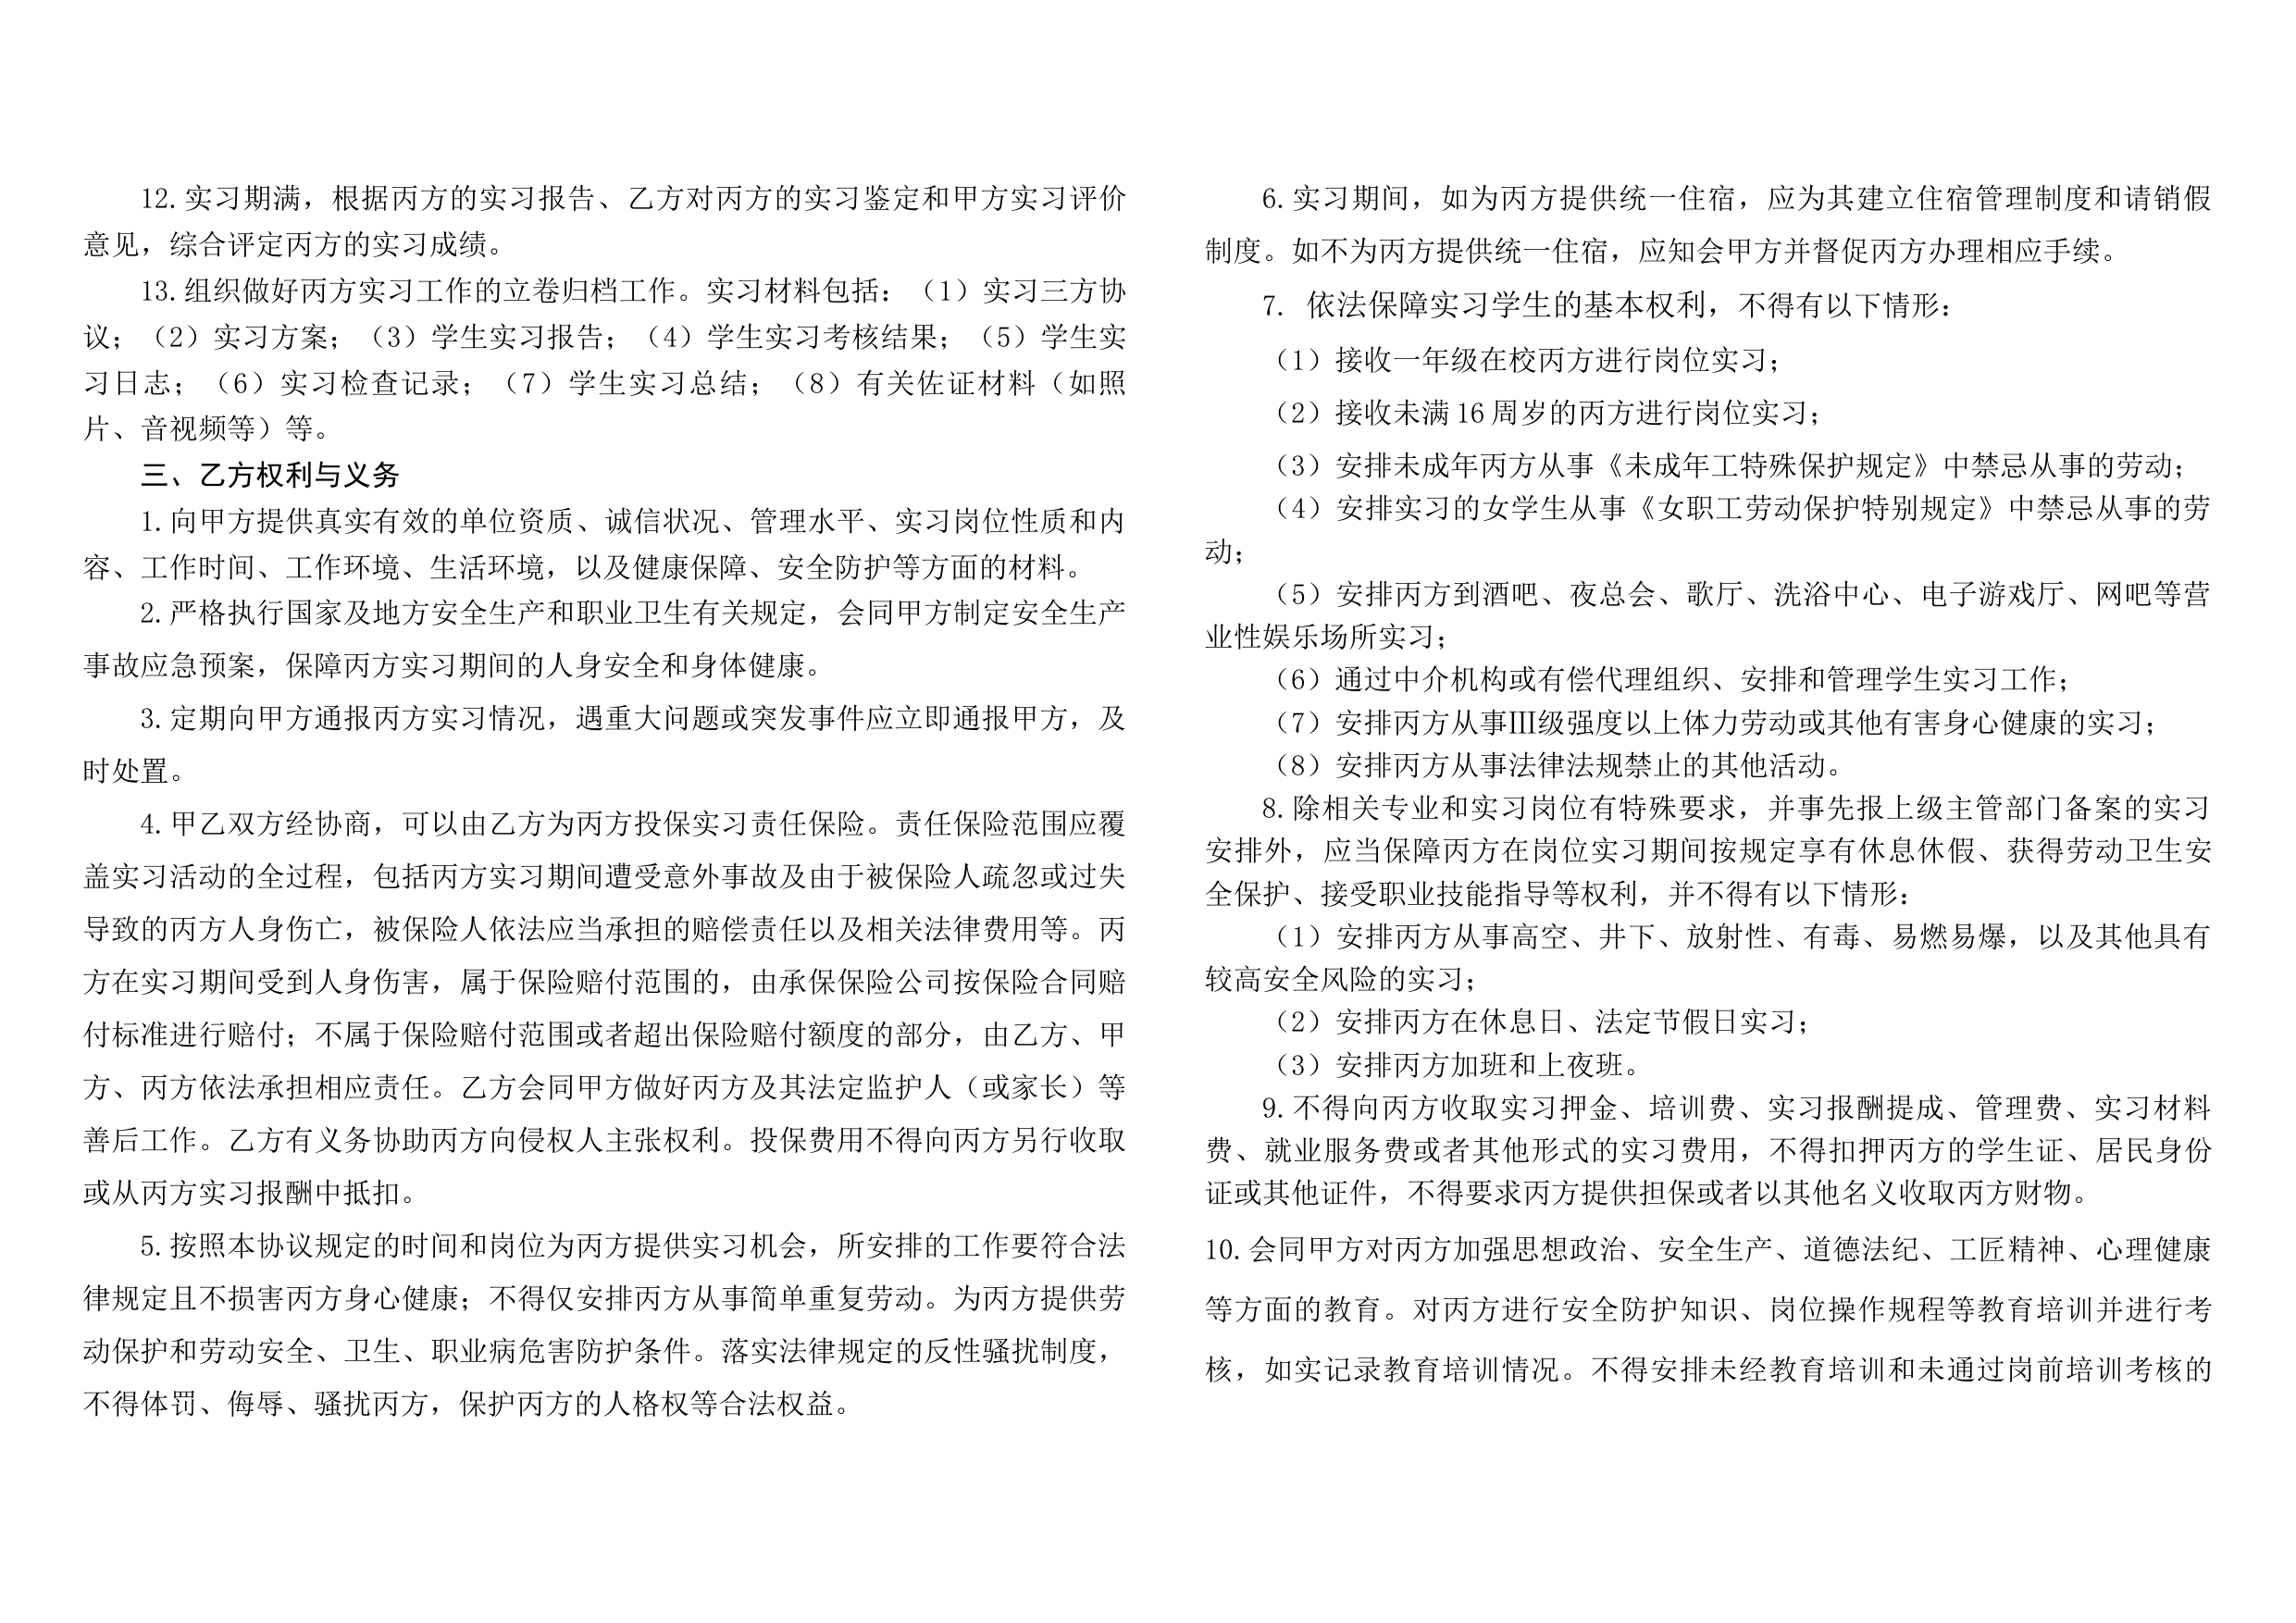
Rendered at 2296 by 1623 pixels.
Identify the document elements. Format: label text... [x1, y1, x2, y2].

text （1）接收一年级在校丙方进行岗位实习； [1204, 341, 2214, 375]
text （3）安排未成年丙方从事《未成年工特殊保护规定》中禁忌从事的劳动； [1204, 447, 2214, 480]
text （6）通过中介机构或有偿代理组织、安排和管理学生实习工作； [1204, 661, 2214, 694]
text （2）接收未满16周岁的丙方进行岗位实习； [1204, 394, 2214, 427]
text 三、乙方权利与义务 [81, 456, 1127, 489]
text （3）安排丙方加班和上夜班。 [1204, 1047, 2214, 1079]
text （7）安排丙方从事Ⅲ级强度以上体力劳动或其他有害身心健康的实习； [1204, 704, 2214, 737]
text 10.会同甲方对丙方加强思想政治、安全生产、道德法纪、工匠精神、心理健康等方面的教育。对丙方进行安全防护知识、岗位操作规程等教育培训并进行考核，如实记录教育培训情况。不得安排未经教育培训和未通过岗前培训考核的丙方参加实习。 [1204, 1218, 2214, 1398]
text （4）安排实习的女学生从事《女职工劳动保护特别规定》中禁忌从事的劳动； [1204, 489, 2214, 565]
text 6.实习期间，如为丙方提供统一住宿，应为其建立住宿管理制度和请销假制度。如不为丙方提供统一住宿，应知会甲方并督促丙方办理相应手续。 [1204, 180, 2214, 266]
text 8.除相关专业和实习岗位有特殊要求，并事先报上级主管部门备案的实习安排外，应当保障丙方在岗位实习期间按规定享有休息休假、获得劳动卫生安全保护、接受职业技能指导等权利，并不得有以下情形： [1204, 789, 2214, 908]
text （5）安排丙方到酒吧、夜总会、歌厅、洗浴中心、电子游戏厅、网吧等营业性娱乐场所实习； [1204, 576, 2214, 651]
text （2）安排丙方在休息日、法定节假日实习； [1204, 1003, 2214, 1036]
text 13.组织做好丙方实习工作的立卷归档工作。实习材料包括：（1）实习三方协议；（2）实习方案；（3）学生实习报告；（4）学生实习考核结果；（5）学生实习日志；（6）实习检查记录；（7）学生实习总结；（8）有关佐证材料（如照片、音视频等）等。 [81, 272, 1127, 443]
text （8）安排丙方从事法律法规禁止的其他活动。 [1204, 747, 2214, 780]
text （1）安排丙方从事高空、井下、放射性、有毒、易燃易爆，以及其他具有较高安全风险的实习； [1204, 918, 2214, 994]
text 4.甲乙双方经协商，可以由乙方为丙方投保实习责任保险。责任保险范围应覆盖实习活动的全过程，包括丙方实习期间遭受意外事故及由于被保险人疏忽或过失导致的丙方人身伤亡，被保险人依法应当承担的赔偿责任以及相关法律费用等。丙方在实习期间受到人身伤害，属于保险赔付范围的，由承保保险公司按保险合同赔付标准进行赔付；不属于保险赔付范围或者超出保险赔付额度的部分，由乙方、甲方、丙方依法承担相应责任。乙方会同甲方做好丙方及其法定监护人（或家长）等善后工作。乙方有义务协助丙方向侵权人主张权利。投保费用不得向丙方另行收取或从丙方实习报酬中抵扣。 [81, 806, 1127, 1208]
text 3.定期向甲方通报丙方实习情况，遇重大问题或突发事件应立即通报甲方，及时处置。 [81, 700, 1127, 786]
text 1.向甲方提供真实有效的单位资质、诚信状况、管理水平、实习岗位性质和内容、工作时间、工作环境、生活环境，以及健康保障、安全防护等方面的材料。 [81, 502, 1127, 581]
text 5.按照本协议规定的时间和岗位为丙方提供实习机会，所安排的工作要符合法律规定且不损害丙方身心健康；不得仅安排丙方从事简单重复劳动。为丙方提供劳动保护和劳动安全、卫生、职业病危害防护条件。落实法律规定的反性骚扰制度，不得体罚、侮辱、骚扰丙方，保护丙方的人格权等合法权益。 [81, 1227, 1127, 1419]
text 7. 依法保障实习学生的基本权利，不得有以下情形： [1204, 285, 2214, 320]
text 12.实习期满，根据丙方的实习报告、乙方对丙方的实习鉴定和甲方实习评价意见，综合评定丙方的实习成绩。 [81, 180, 1127, 259]
text 2.严格执行国家及地方安全生产和职业卫生有关规定，会同甲方制定安全生产事故应急预案，保障丙方实习期间的人身安全和身体健康。 [81, 595, 1127, 680]
text 9.不得向丙方收取实习押金、培训费、实习报酬提成、管理费、实习材料费、就业服务费或者其他形式的实习费用，不得扣押丙方的学生证、居民身份证或其他证件，不得要求丙方提供担保或者以其他名义收取丙方财物。 [1204, 1089, 2214, 1208]
